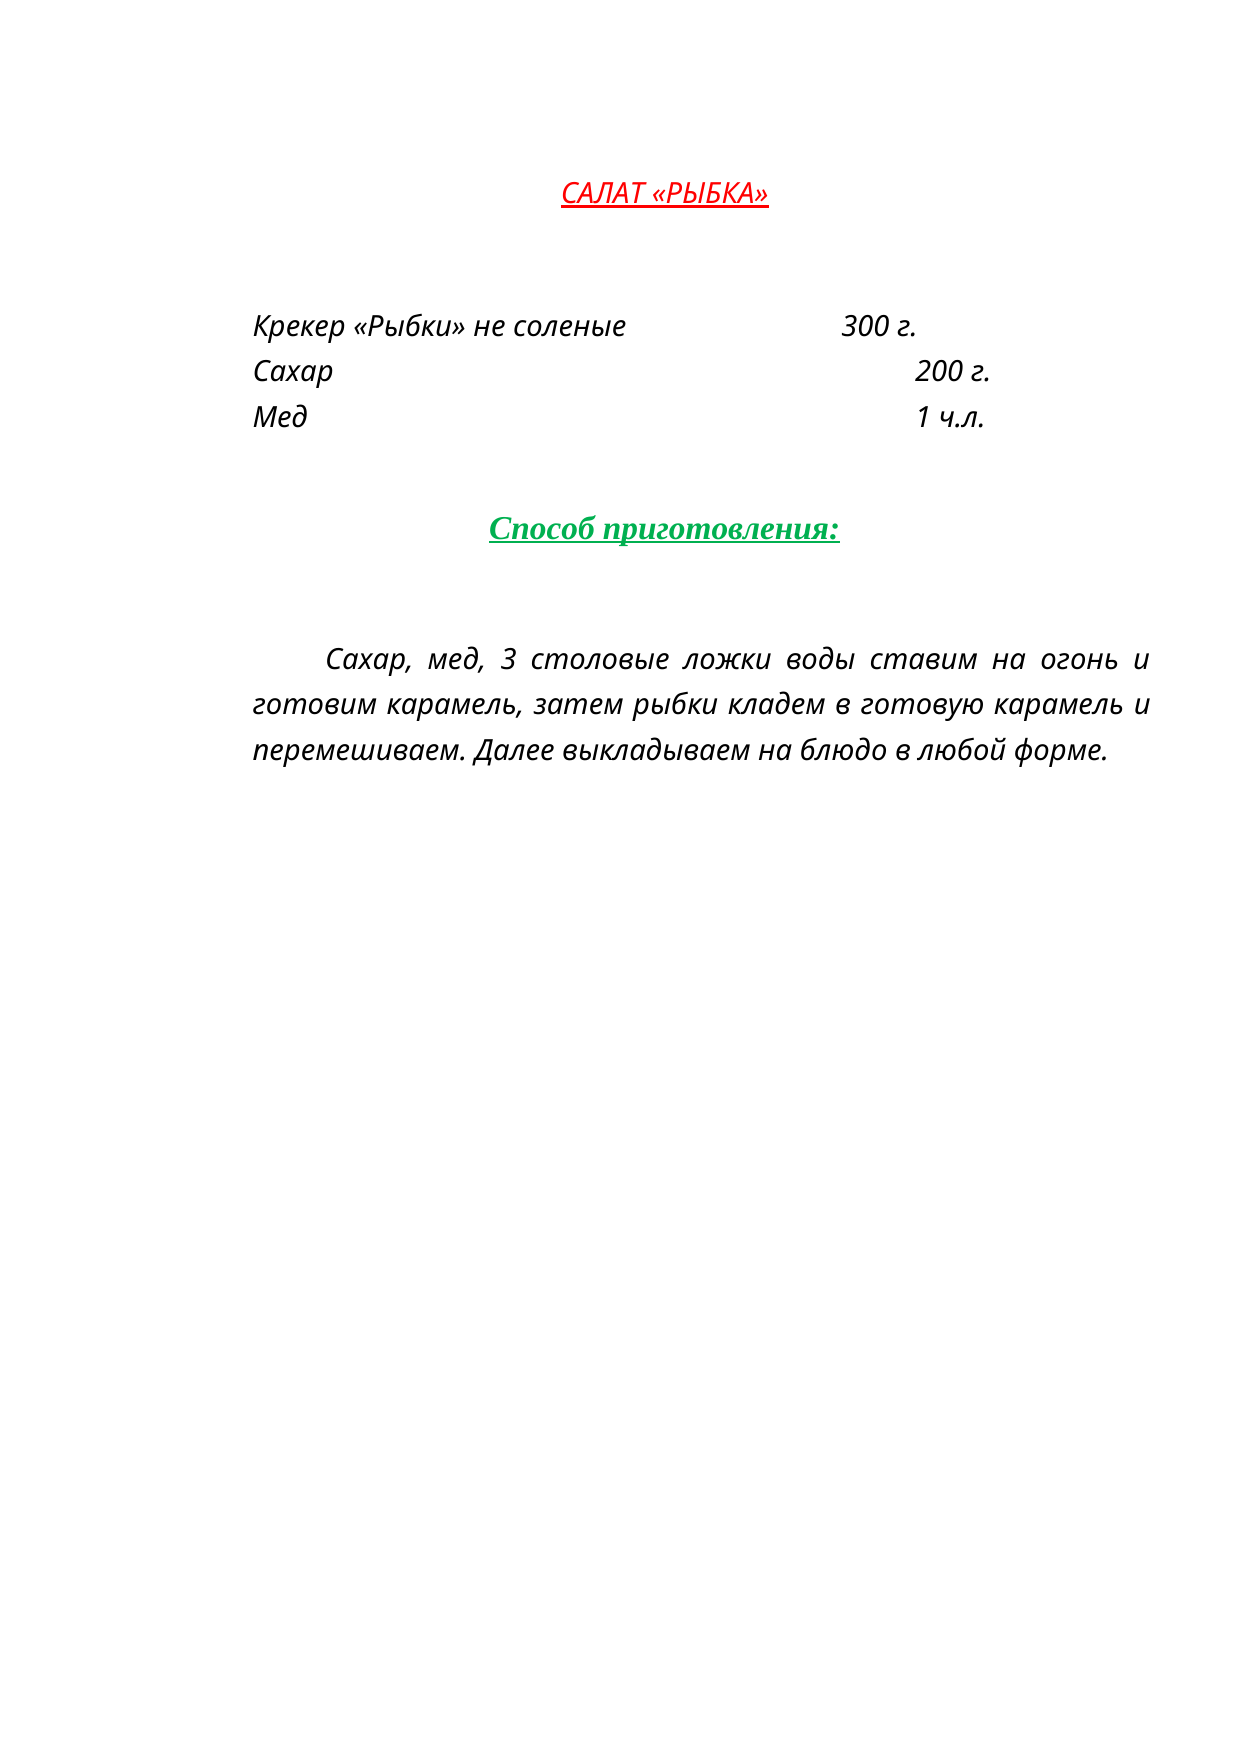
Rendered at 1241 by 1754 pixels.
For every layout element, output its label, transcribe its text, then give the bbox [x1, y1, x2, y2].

text САЛАТ «РЫБКА» [177, 172, 1152, 212]
list Сахар, мед, 3 столовые ложки воды ставим на огонь и готовим карамель, затем рыбки кладем в готовую карамель и перемешиваем. Далее выкладываем на блюдо в любой форме. [252, 638, 1152, 769]
list Мед 1 ч.л. [252, 396, 1152, 436]
text Способ приготовления: [177, 508, 1152, 547]
list Сахар 200 г. [252, 351, 1152, 390]
list Крекер «Рыбки» не соленые 300 г. [252, 305, 1152, 344]
